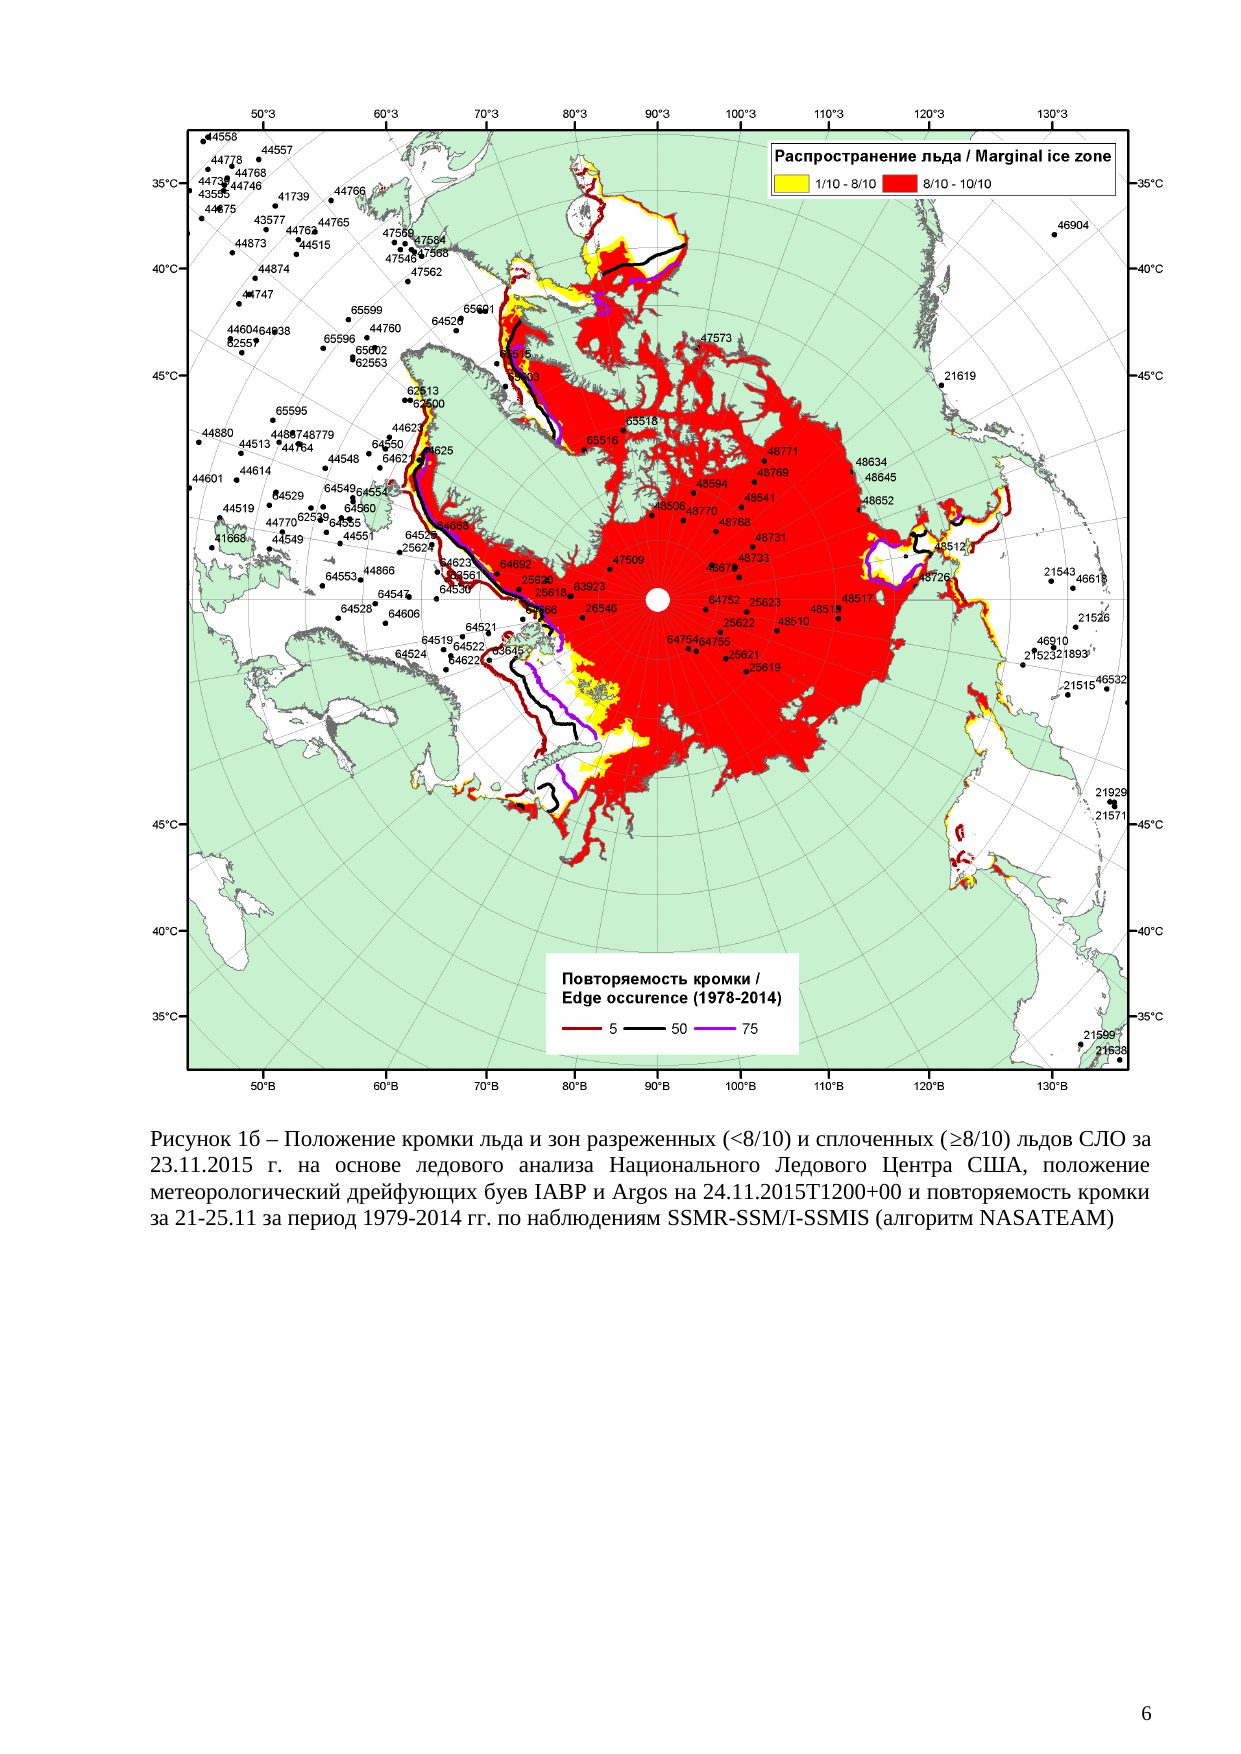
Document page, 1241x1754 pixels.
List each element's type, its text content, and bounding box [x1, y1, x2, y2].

picture [147, 99, 1168, 1101]
subtitle Рисунок 1б – Положение кромки льда и зон разреженных (<8/10) и сплоченных (≥8/10) льдов СЛО за 23.11.2015 г. на основе ледового анализа Национального Ледового Центра США, положение метеорологический дрейфующих буев IABP и Argos на 24.11.2015T1200+00 и повторяемость кромки за 21-25.11 за период 1979-2014 гг. по наблюдениям SSMR-SSM/I-SSMIS (алгоритм NASATEAM) [150, 1125, 1152, 1231]
